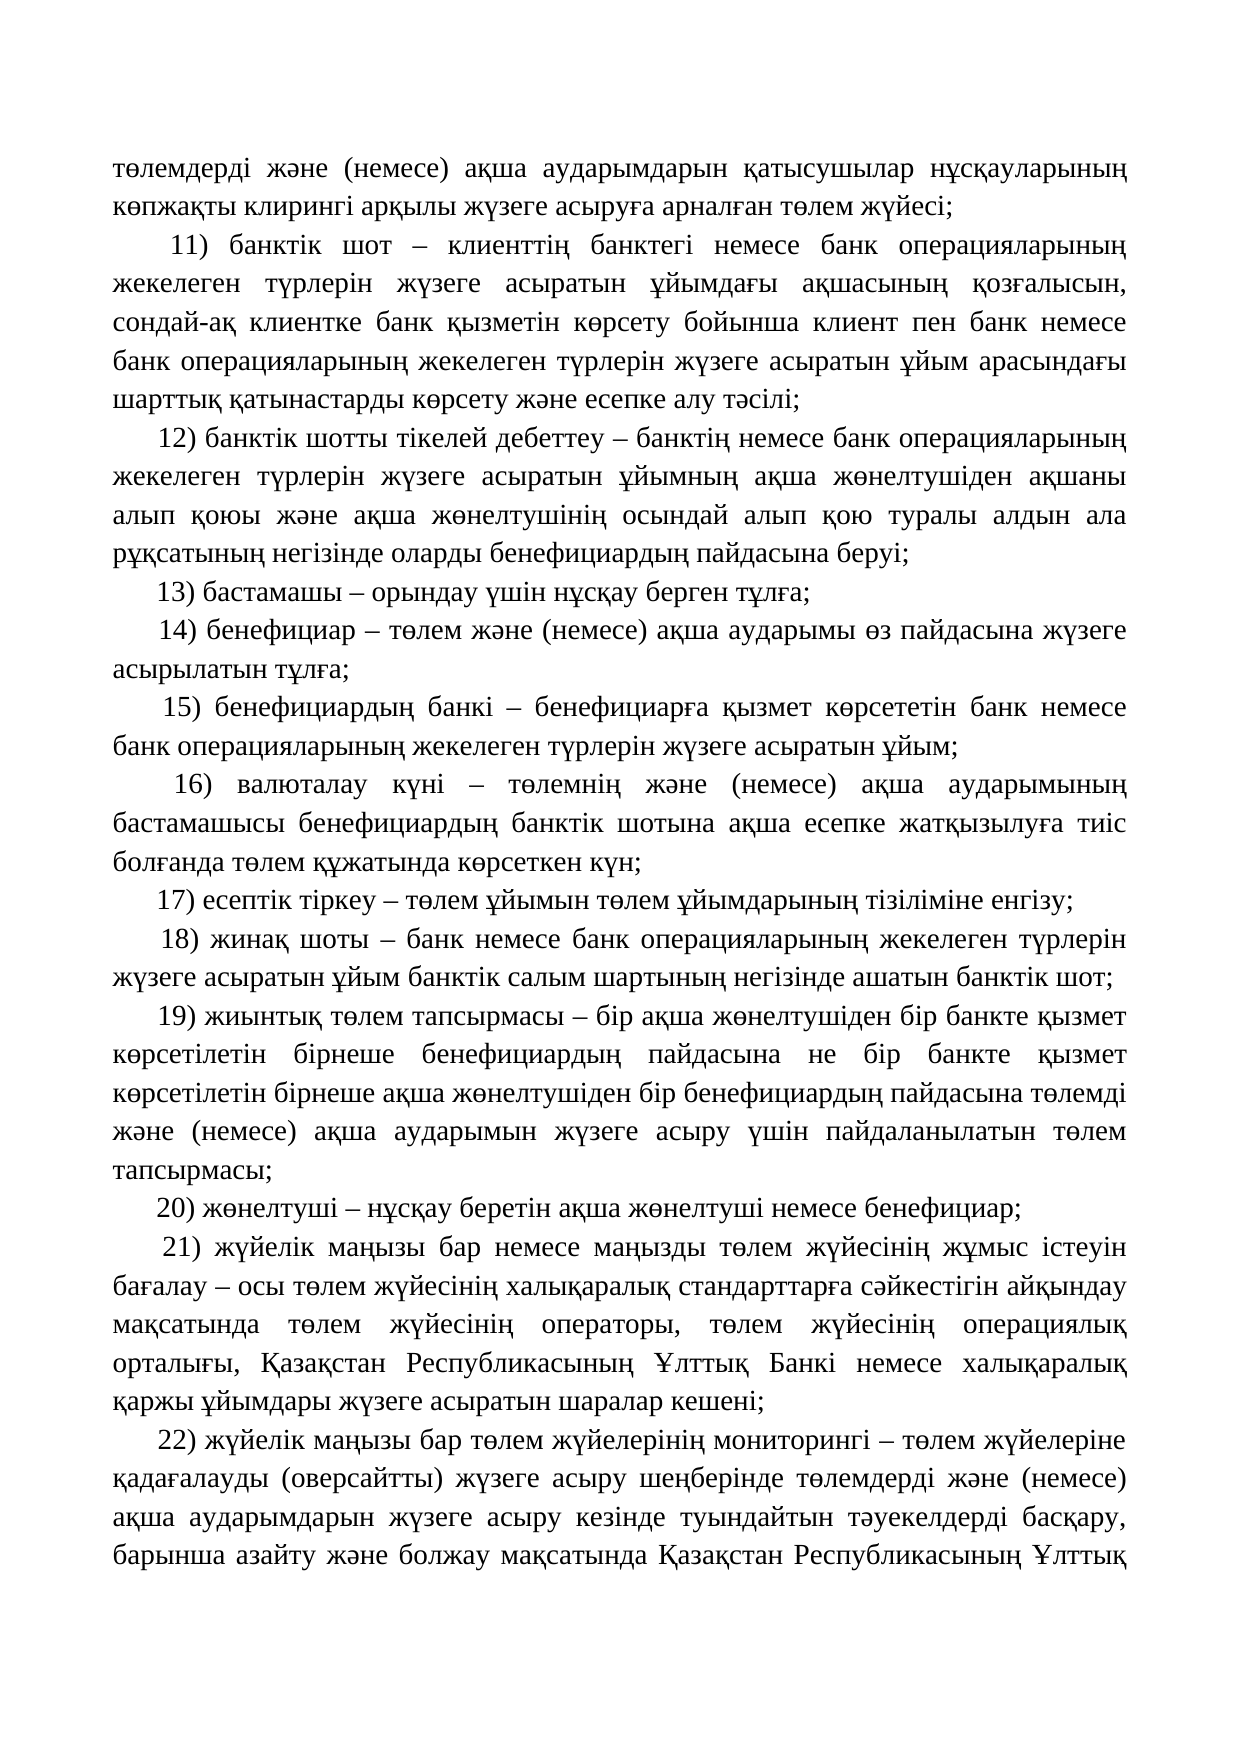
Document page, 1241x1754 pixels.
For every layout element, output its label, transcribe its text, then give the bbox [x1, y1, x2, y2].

text 18) жинақ шоты – банк немесе банк операцияларының жекелеген түрлерін жүзеге асыратын ұйым банктік салым шартының негізінде ашатын банктік шот; [112, 921, 1128, 993]
text 17) есептік тіркеу – төлем ұйымын төлем ұйымдарының тізіліміне енгізу; [112, 882, 1128, 916]
text 13) бастамашы – орындау үшін нұсқау берген тұлға; [112, 574, 1128, 607]
text 14) бенефициар – төлем және (немесе) ақша аударымы өз пайдасына жүзеге асырылатын тұлға; [112, 612, 1128, 684]
text 21) жүйелік маңызы бар немесе маңызды төлем жүйесінің жұмыс істеуін бағалау – осы төлем жүйесінің халықаралық стандарттарға сәйкестігін айқындау мақсатында төлем жүйесінің операторы, төлем жүйесінің операциялық орталығы, Қазақстан Республикасының Ұлттық Банкі немесе халықаралық қаржы ұйымдары жүзеге асыратын шаралар кешені; [112, 1229, 1128, 1417]
text 15) бенефициардың банкі – бенефициарға қызмет көрсететін банк немесе банк операцияларының жекелеген түрлерін жүзеге асыратын ұйым; [112, 689, 1128, 762]
text 19) жиынтық төлем тапсырмасы – бір ақша жөнелтушіден бір банкте қызмет көрсетілетін бірнеше бенефициардың пайдасына не бір банкте қызмет көрсетілетін бірнеше ақша жөнелтушіден бір бенефициардың пайдасына төлемді және (немесе) ақша аударымын жүзеге асыру үшін пайдаланылатын төлем тапсырмасы; [112, 998, 1128, 1186]
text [112, 150, 1128, 222]
text 11) банктік шот – клиенттің банктегі немесе банк операцияларының жекелеген түрлерін жүзеге асыратын ұйымдағы ақшасының қозғалысын, сондай-ақ клиентке банк қызметін көрсету бойынша клиент пен банк немесе банк операцияларының жекелеген түрлерін жүзеге асыратын ұйым арасындағы шарттық қатынастарды көрсету және есепке алу тәсілі; [112, 227, 1128, 415]
text 12) банктік шотты тікелей дебеттеу – банктің немесе банк операцияларының жекелеген түрлерін жүзеге асыратын ұйымның ақша жөнелтушіден ақшаны алып қоюы және ақша жөнелтушінің осындай алып қою туралы алдын ала рұқсатының негізінде оларды бенефициардың пайдасына беруі; [112, 420, 1128, 569]
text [112, 1422, 1128, 1571]
text 16) валюталау күні – төлемнің және (немесе) ақша аударымының бастамашысы бенефициардың банктік шотына ақша есепке жатқызылуға тиіс болғанда төлем құжатында көрсеткен күн; [112, 767, 1128, 877]
text 20) жөнелтуші – нұсқау беретін ақша жөнелтуші немесе бенефициар; [112, 1191, 1128, 1224]
